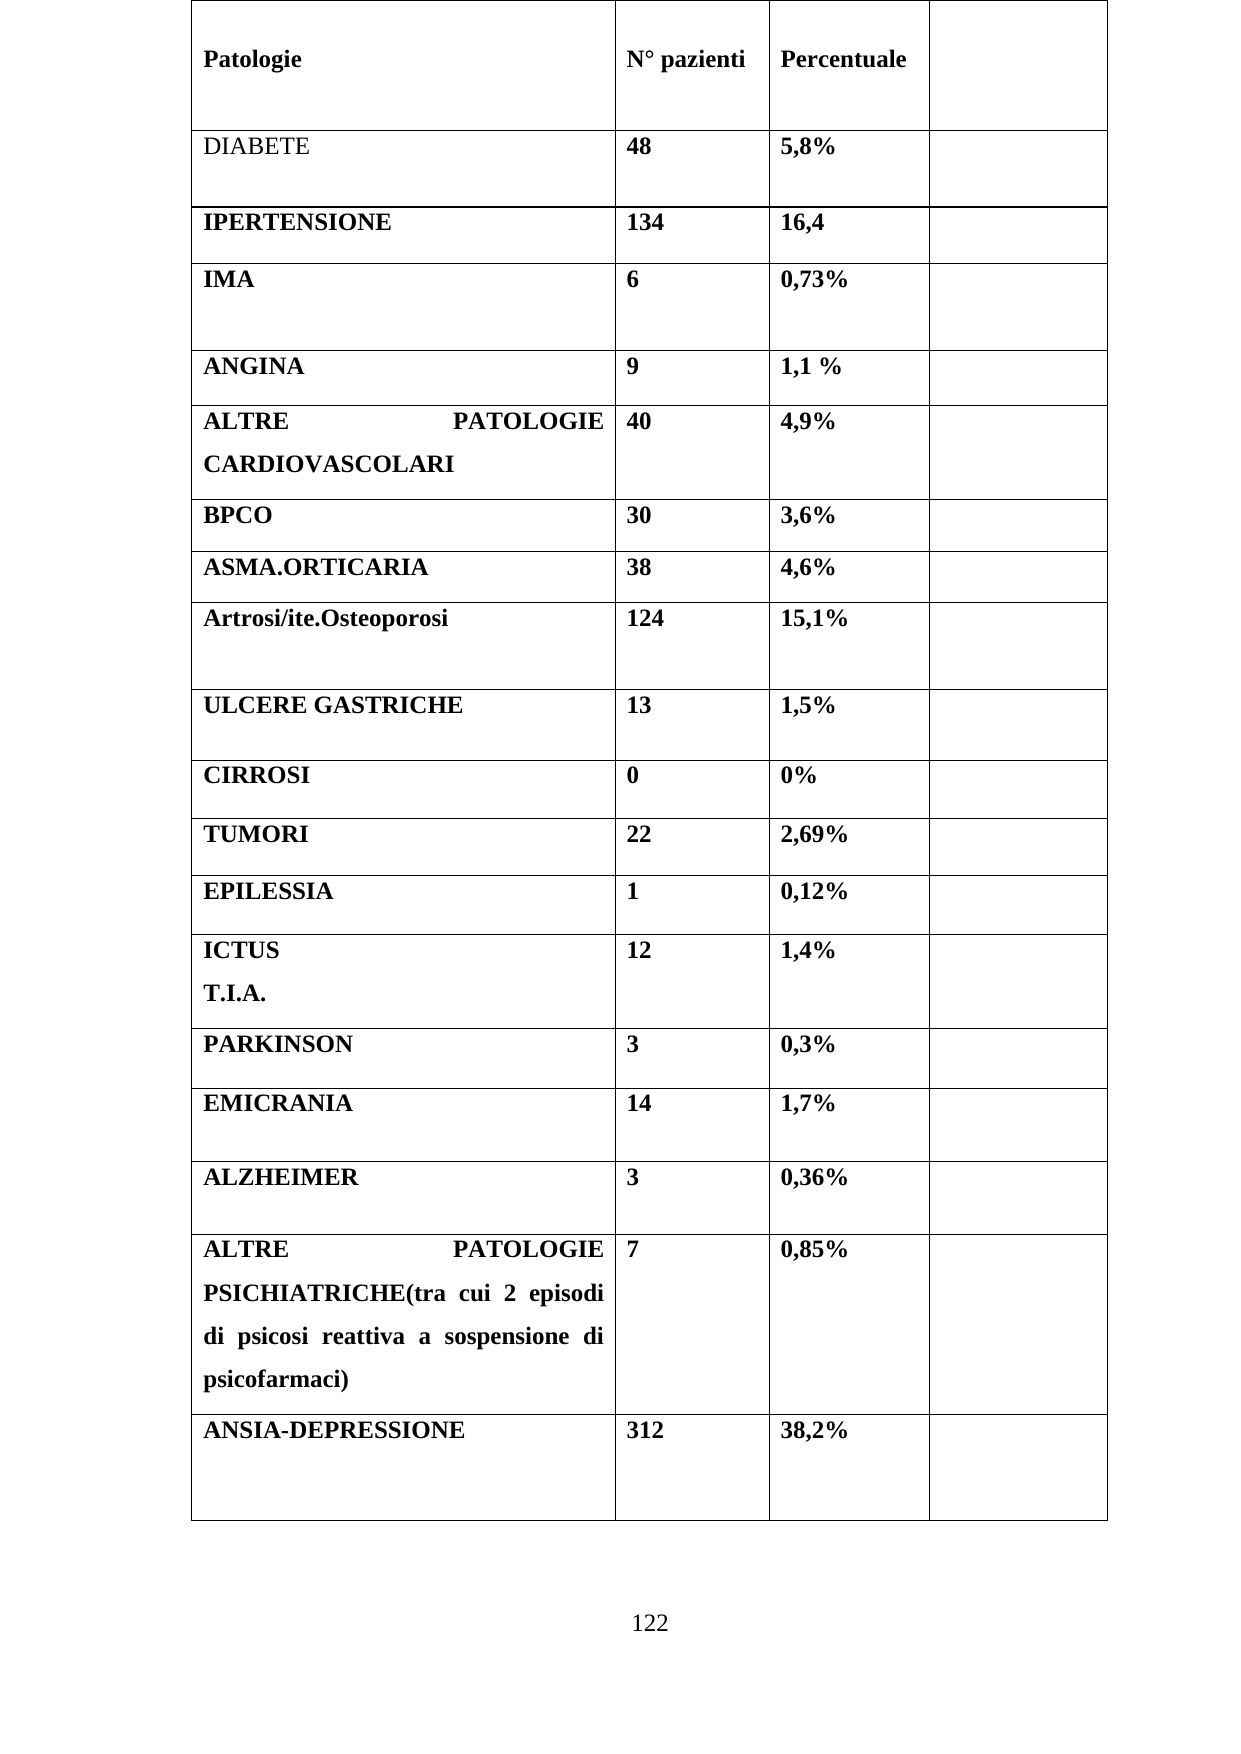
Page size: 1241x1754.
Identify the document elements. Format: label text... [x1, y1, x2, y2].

table_cell TUMORI [192, 819, 615, 875]
table_cell 5,8% [770, 131, 929, 206]
table_cell 15,1% [770, 603, 929, 689]
table_cell 16,4 [770, 208, 929, 263]
table_cell 0,85% [770, 1235, 929, 1414]
table_cell 3 [616, 1029, 769, 1087]
table_cell DIABETE [192, 131, 615, 206]
table_cell 0% [770, 761, 929, 818]
table_cell 2,69% [770, 819, 929, 875]
table_cell [930, 406, 1107, 499]
table_cell 4,6% [770, 552, 929, 602]
table_cell EMICRANIA [192, 1089, 615, 1161]
table_cell 13 [616, 690, 769, 759]
table_cell [930, 690, 1107, 759]
table_cell 1,1 % [770, 351, 929, 405]
table_cell 7 [616, 1235, 769, 1414]
table_cell [930, 1235, 1107, 1414]
table_header N° pazienti [616, 1, 769, 130]
table_cell [930, 819, 1107, 875]
table_cell 124 [616, 603, 769, 689]
table_cell 1,4% [770, 935, 929, 1028]
table_cell 312 [616, 1415, 769, 1520]
table_cell IMA [192, 264, 615, 350]
table_cell 1,7% [770, 1089, 929, 1161]
table_cell ANGINA [192, 351, 615, 405]
table_cell 3,6% [770, 500, 929, 551]
table_cell 40 [616, 406, 769, 499]
table_cell [930, 603, 1107, 689]
table_cell 0,73% [770, 264, 929, 350]
table_cell [930, 500, 1107, 551]
table_cell BPCO [192, 500, 615, 551]
table_cell [930, 351, 1107, 405]
table_cell ANSIA-DEPRESSIONE [192, 1415, 615, 1520]
table_cell 0,3% [770, 1029, 929, 1087]
table_cell [930, 1029, 1107, 1087]
table_cell [930, 131, 1107, 206]
table_cell ALZHEIMER [192, 1162, 615, 1233]
table_cell ALTRE PATOLOGIE CARDIOVASCOLARI [192, 406, 615, 499]
table_cell 9 [616, 351, 769, 405]
table_cell [930, 1162, 1107, 1233]
table_cell [930, 208, 1107, 263]
table_cell 1,5% [770, 690, 929, 759]
table_cell 38 [616, 552, 769, 602]
table_cell 22 [616, 819, 769, 875]
table_cell 134 [616, 208, 769, 263]
table_cell 0,36% [770, 1162, 929, 1233]
table_cell 38,2% [770, 1415, 929, 1520]
table_cell 0 [616, 761, 769, 818]
table_cell PARKINSON [192, 1029, 615, 1087]
table_cell CIRROSI [192, 761, 615, 818]
table_cell ASMA.ORTICARIA [192, 552, 615, 602]
table_cell 12 [616, 935, 769, 1028]
table_cell 48 [616, 131, 769, 206]
table_cell 14 [616, 1089, 769, 1161]
table_cell [930, 552, 1107, 602]
table_cell 3 [616, 1162, 769, 1233]
table_cell [930, 761, 1107, 818]
table_cell 6 [616, 264, 769, 350]
table_cell [930, 264, 1107, 350]
table_header Patologie [192, 1, 615, 130]
table_cell [930, 935, 1107, 1028]
table_header [930, 1, 1107, 130]
table_cell ALTRE PATOLOGIE PSICHIATRICHE(tra cui 2 episodi di psicosi reattiva a sospensione di psicofarmaci) [192, 1235, 615, 1414]
table_cell 0,12% [770, 876, 929, 934]
table_cell 1 [616, 876, 769, 934]
table_cell EPILESSIA [192, 876, 615, 934]
table_header Percentuale [770, 1, 929, 130]
table_cell IPERTENSIONE [192, 208, 615, 263]
table_cell ICTUS T.I.A. [192, 935, 615, 1028]
table_cell [930, 1089, 1107, 1161]
table_cell Artrosi/ite.Osteoporosi [192, 603, 615, 689]
table_cell ULCERE GASTRICHE [192, 690, 615, 759]
table_cell 4,9% [770, 406, 929, 499]
table_cell [930, 1415, 1107, 1520]
table_cell [930, 876, 1107, 934]
table_cell 30 [616, 500, 769, 551]
